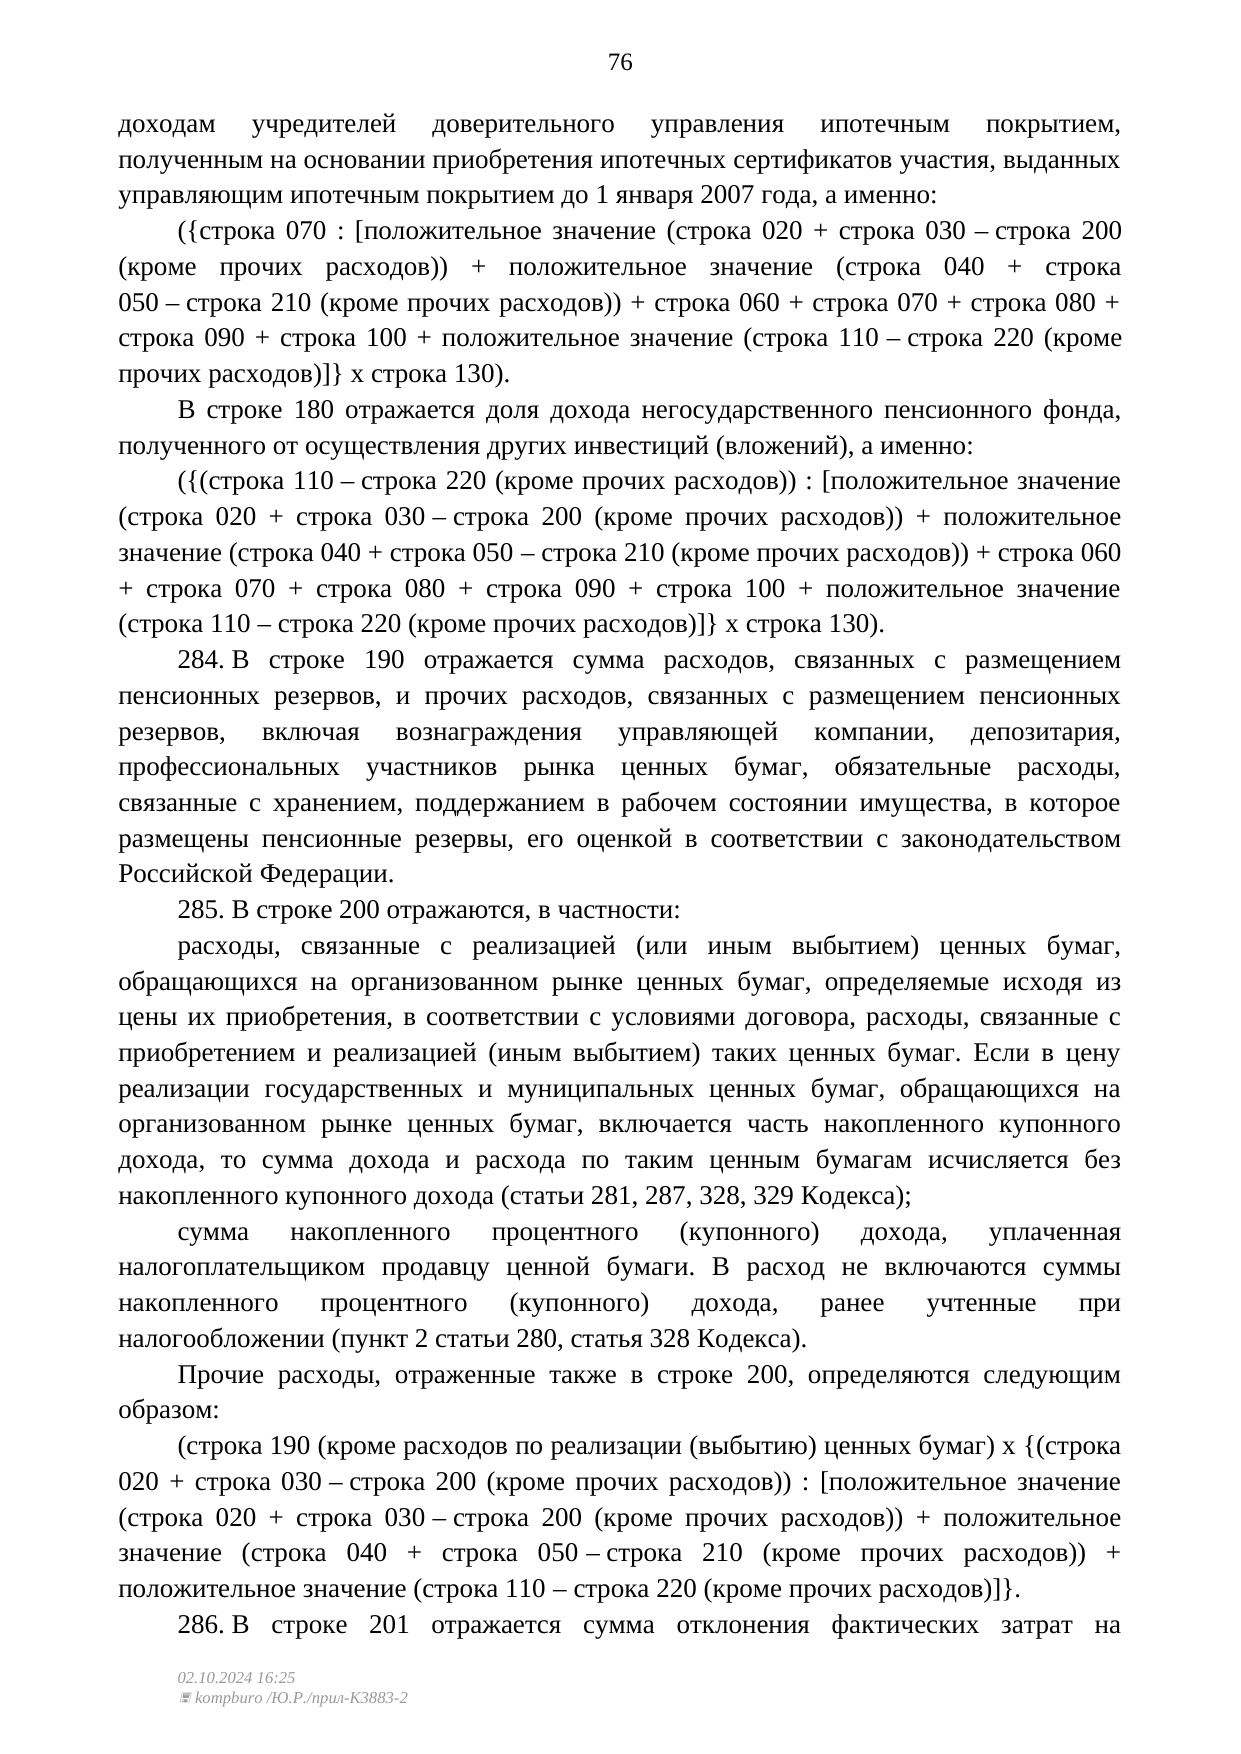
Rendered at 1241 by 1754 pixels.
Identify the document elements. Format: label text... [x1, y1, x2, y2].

text сумма накопленного процентного (купонного) дохода, уплаченная налогоплательщиком продавцу ценной бумаги. В расход не включаются суммы накопленного процентного (купонного) дохода, ранее учтенные при налогообложении (пункт 2 статьи 280, статья 328 Кодекса). [118, 1215, 1122, 1353]
text В строке 200 отражаются, в частности: [118, 893, 1122, 924]
text В строке 190 отражается сумма расходов, связанных с размещением пенсионных резервов, и прочих расходов, связанных с размещением пенсионных резервов, включая вознаграждения управляющей компании, депозитария, профессиональных участников рынка ценных бумаг, обязательные расходы, связанные с хранением, поддержанием в рабочем состоянии имущества, в которое размещены пенсионные резервы, его оценкой в соответствии с законодательством Российской Федерации. [118, 643, 1122, 889]
text (строка 190 (кроме расходов по реализации (выбытию) ценных бумаг) x {(строка 020 + строка 030 – строка 200 (кроме прочих расходов)) : [положительное значение (строка 020 + строка 030 – строка 200 (кроме прочих расходов)) + положительное значение (строка 040 + строка 050 – строка 210 (кроме прочих расходов)) + положительное значение (строка 110 – строка 220 (кроме прочих расходов)]}. [118, 1429, 1122, 1603]
text В строке 180 отражается доля дохода негосударственного пенсионного фонда, полученного от осуществления других инвестиций (вложений), а именно: [118, 393, 1122, 460]
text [118, 1608, 1122, 1639]
text ({(строка 110 – строка 220 (кроме прочих расходов)) : [положительное значение (строка 020 + строка 030 – строка 200 (кроме прочих расходов)) + положительное значение (строка 040 + строка 050 – строка 210 (кроме прочих расходов)) + строка 060 + строка 070 + строка 080 + строка 090 + строка 100 + положительное значение (строка 110 – строка 220 (кроме прочих расходов)]} x строка 130). [118, 464, 1122, 638]
text ({строка 070 : [положительное значение (строка 020 + строка 030 – строка 200 (кроме прочих расходов)) + положительное значение (строка 040 + строка 050 – строка 210 (кроме прочих расходов)) + строка 060 + строка 070 + строка 080 + строка 090 + строка 100 + положительное значение (строка 110 – строка 220 (кроме прочих расходов)]} x строка 130). [118, 214, 1122, 388]
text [118, 107, 1122, 210]
text расходы, связанные с реализацией (или иным выбытием) ценных бумаг, обращающихся на организованном рынке ценных бумаг, определяемые исходя из цены их приобретения, в соответствии с условиями договора, расходы, связанные с приобретением и реализацией (иным выбытием) таких ценных бумаг. Если в цену реализации государственных и муниципальных ценных бумаг, обращающихся на организованном рынке ценных бумаг, включается часть накопленного купонного дохода, то сумма дохода и расхода по таким ценным бумагам исчисляется без накопленного купонного дохода (статьи 281, 287, 328, 329 Кодекса); [118, 929, 1122, 1210]
text Прочие расходы, отраженные также в строке 200, определяются следующим образом: [118, 1358, 1122, 1424]
